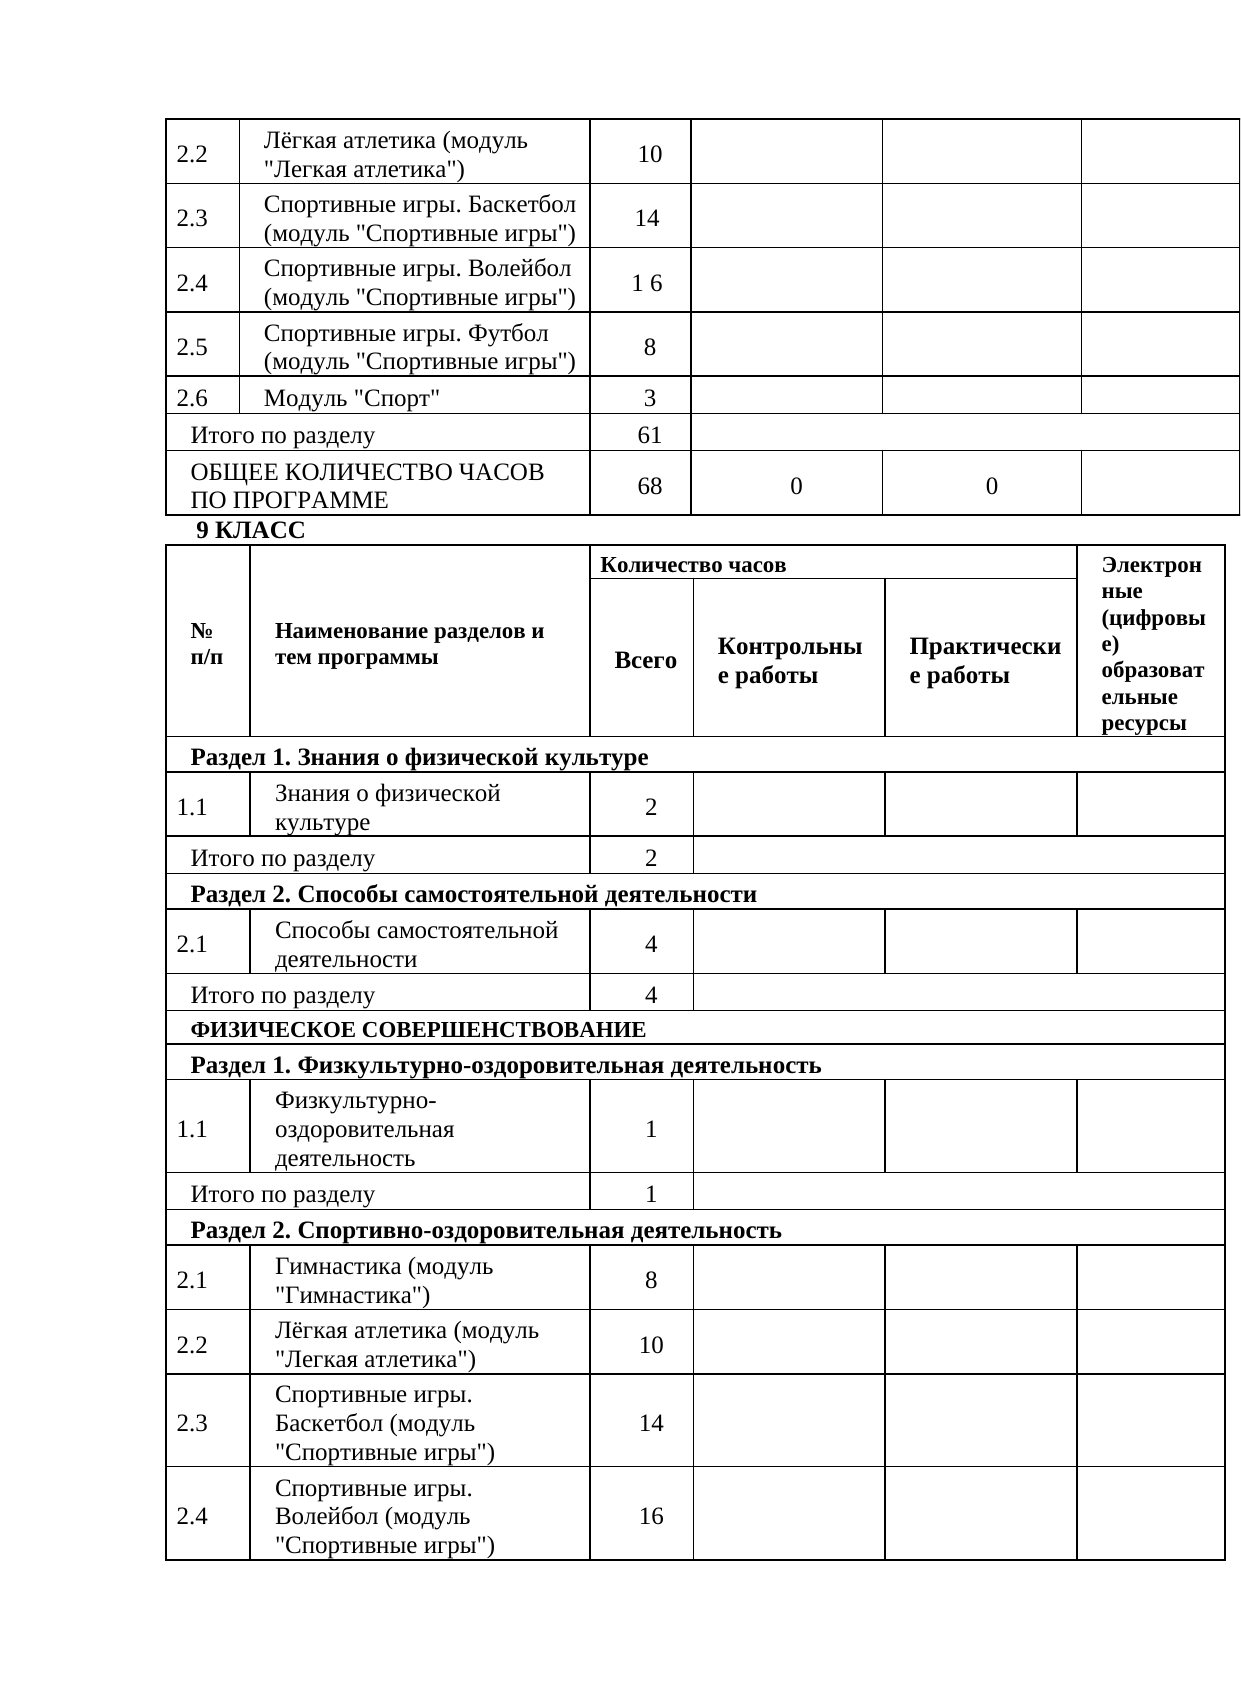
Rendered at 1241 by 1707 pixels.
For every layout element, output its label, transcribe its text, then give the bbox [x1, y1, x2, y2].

table_cell 2.3 [167, 184, 239, 247]
table_cell [1078, 1246, 1224, 1308]
table_cell 14 [591, 1375, 693, 1466]
table_cell [1082, 120, 1239, 182]
table_cell 10 [591, 1310, 693, 1373]
table_cell 2.3 [167, 1375, 249, 1466]
table_cell [886, 1246, 1076, 1308]
table_cell Спортивные игры. Баскетбол (модуль "Спортивные игры") [240, 184, 589, 247]
table_cell 16 [591, 1467, 693, 1559]
table_cell Итого по разделу [167, 974, 589, 1010]
table_cell [1082, 451, 1239, 514]
table_cell [694, 1467, 884, 1559]
table_cell Раздел 2. Спортивно-оздоровительная деятельность [167, 1210, 1224, 1244]
table_cell 4 [591, 910, 693, 972]
table_cell 1.1 [167, 1080, 249, 1171]
table_header Количество часов [591, 546, 1076, 577]
table_cell ФИЗИЧЕСКОЕ СОВЕРШЕНСТВОВАНИЕ [167, 1011, 1224, 1043]
table_cell [692, 120, 882, 182]
table_cell Лёгкая атлетика (модуль "Легкая атлетика") [251, 1310, 589, 1373]
table_cell [886, 1375, 1076, 1466]
table_header № п/п [167, 546, 249, 736]
table_cell [694, 1080, 884, 1171]
table_cell [886, 1310, 1076, 1373]
table_cell Гимнастика (модуль "Гимнастика") [251, 1246, 589, 1308]
table_cell Контрольные работы [694, 579, 884, 736]
table_cell 2.4 [167, 248, 239, 311]
table_cell 2.1 [167, 910, 249, 972]
table_cell Всего [591, 579, 693, 736]
table_cell [883, 184, 1081, 247]
table_cell [692, 377, 882, 412]
table_cell [694, 1310, 884, 1373]
table_cell 2.2 [167, 1310, 249, 1373]
table_cell [1078, 1310, 1224, 1373]
table_cell 2 [591, 837, 693, 873]
table_cell 10 [591, 120, 690, 182]
table_cell [694, 1173, 1224, 1209]
table_cell [694, 837, 1224, 873]
table_cell [1078, 1375, 1224, 1466]
table_cell [886, 910, 1076, 972]
table_cell Итого по разделу [167, 414, 589, 450]
table_cell Раздел 1. Физкультурно-оздоровительная деятельность [167, 1045, 1224, 1078]
table_cell [886, 1467, 1076, 1559]
table_cell Спортивные игры. Волейбол (модуль "Спортивные игры") [251, 1467, 589, 1559]
table_cell [692, 414, 1239, 450]
table_cell 8 [591, 313, 690, 375]
table_cell Лёгкая атлетика (модуль "Легкая атлетика") [240, 120, 589, 182]
table_cell [692, 184, 882, 247]
table_cell Способы самостоятельной деятельности [251, 910, 589, 972]
table_cell [1078, 910, 1224, 972]
table_cell Спортивные игры. Футбол (модуль "Спортивные игры") [240, 313, 589, 375]
table_cell Раздел 1. Знания о физической культуре [167, 737, 1224, 771]
table_cell Раздел 2. Способы самостоятельной деятельности [167, 874, 1224, 908]
table_cell [883, 120, 1081, 182]
table_cell 1 6 [591, 248, 690, 311]
table_cell [692, 313, 882, 375]
table_cell [692, 248, 882, 311]
table_cell Итого по разделу [167, 837, 589, 873]
table_cell [883, 248, 1081, 311]
table_cell 3 [591, 377, 690, 412]
table_cell Практические работы [886, 579, 1076, 736]
table_cell 14 [591, 184, 690, 247]
table_cell 4 [591, 974, 693, 1010]
table_cell [883, 377, 1081, 412]
table_cell ОБЩЕЕ КОЛИЧЕСТВО ЧАСОВ ПО ПРОГРАММЕ [167, 451, 589, 514]
table_cell [886, 1080, 1076, 1171]
table_cell [694, 773, 884, 835]
table_cell 0 [692, 451, 882, 514]
table_cell 0 [883, 451, 1081, 514]
table_cell 61 [591, 414, 690, 450]
table_cell Итого по разделу [167, 1173, 589, 1209]
table_cell Спортивные игры. Баскетбол (модуль "Спортивные игры") [251, 1375, 589, 1466]
table_cell 1 [591, 1173, 693, 1209]
table_cell [1082, 248, 1239, 311]
table_cell 2.6 [167, 377, 239, 412]
table_cell 2.1 [167, 1246, 249, 1308]
table_cell [883, 313, 1081, 375]
table_cell 68 [591, 451, 690, 514]
table_cell Спортивные игры. Волейбол (модуль "Спортивные игры") [240, 248, 589, 311]
table_cell Физкультурно-оздоровительная деятельность [251, 1080, 589, 1171]
table_cell Знания о физической культуре [251, 773, 589, 835]
table_cell [1082, 377, 1239, 412]
table_cell 2 [591, 773, 693, 835]
text 9 КЛАСС [190, 516, 1152, 544]
table_cell 1.1 [167, 773, 249, 835]
table_cell [886, 773, 1076, 835]
table_cell [694, 910, 884, 972]
table_cell [694, 974, 1224, 1010]
table_cell [1078, 1080, 1224, 1171]
table_cell 8 [591, 1246, 693, 1308]
table_cell 2.2 [167, 120, 239, 182]
table_cell 1 [591, 1080, 693, 1171]
table_header Наименование разделов и тем программы [251, 546, 589, 736]
table_cell Модуль "Спорт" [240, 377, 589, 412]
table_cell [694, 1375, 884, 1466]
table_cell [1082, 313, 1239, 375]
table_cell [1078, 1467, 1224, 1559]
table_cell [1082, 184, 1239, 247]
table_header Электронные (цифровые) образовательные ресурсы [1078, 546, 1224, 736]
table_cell 2.4 [167, 1467, 249, 1559]
table_cell [694, 1246, 884, 1308]
table_cell [1078, 773, 1224, 835]
table_cell 2.5 [167, 313, 239, 375]
